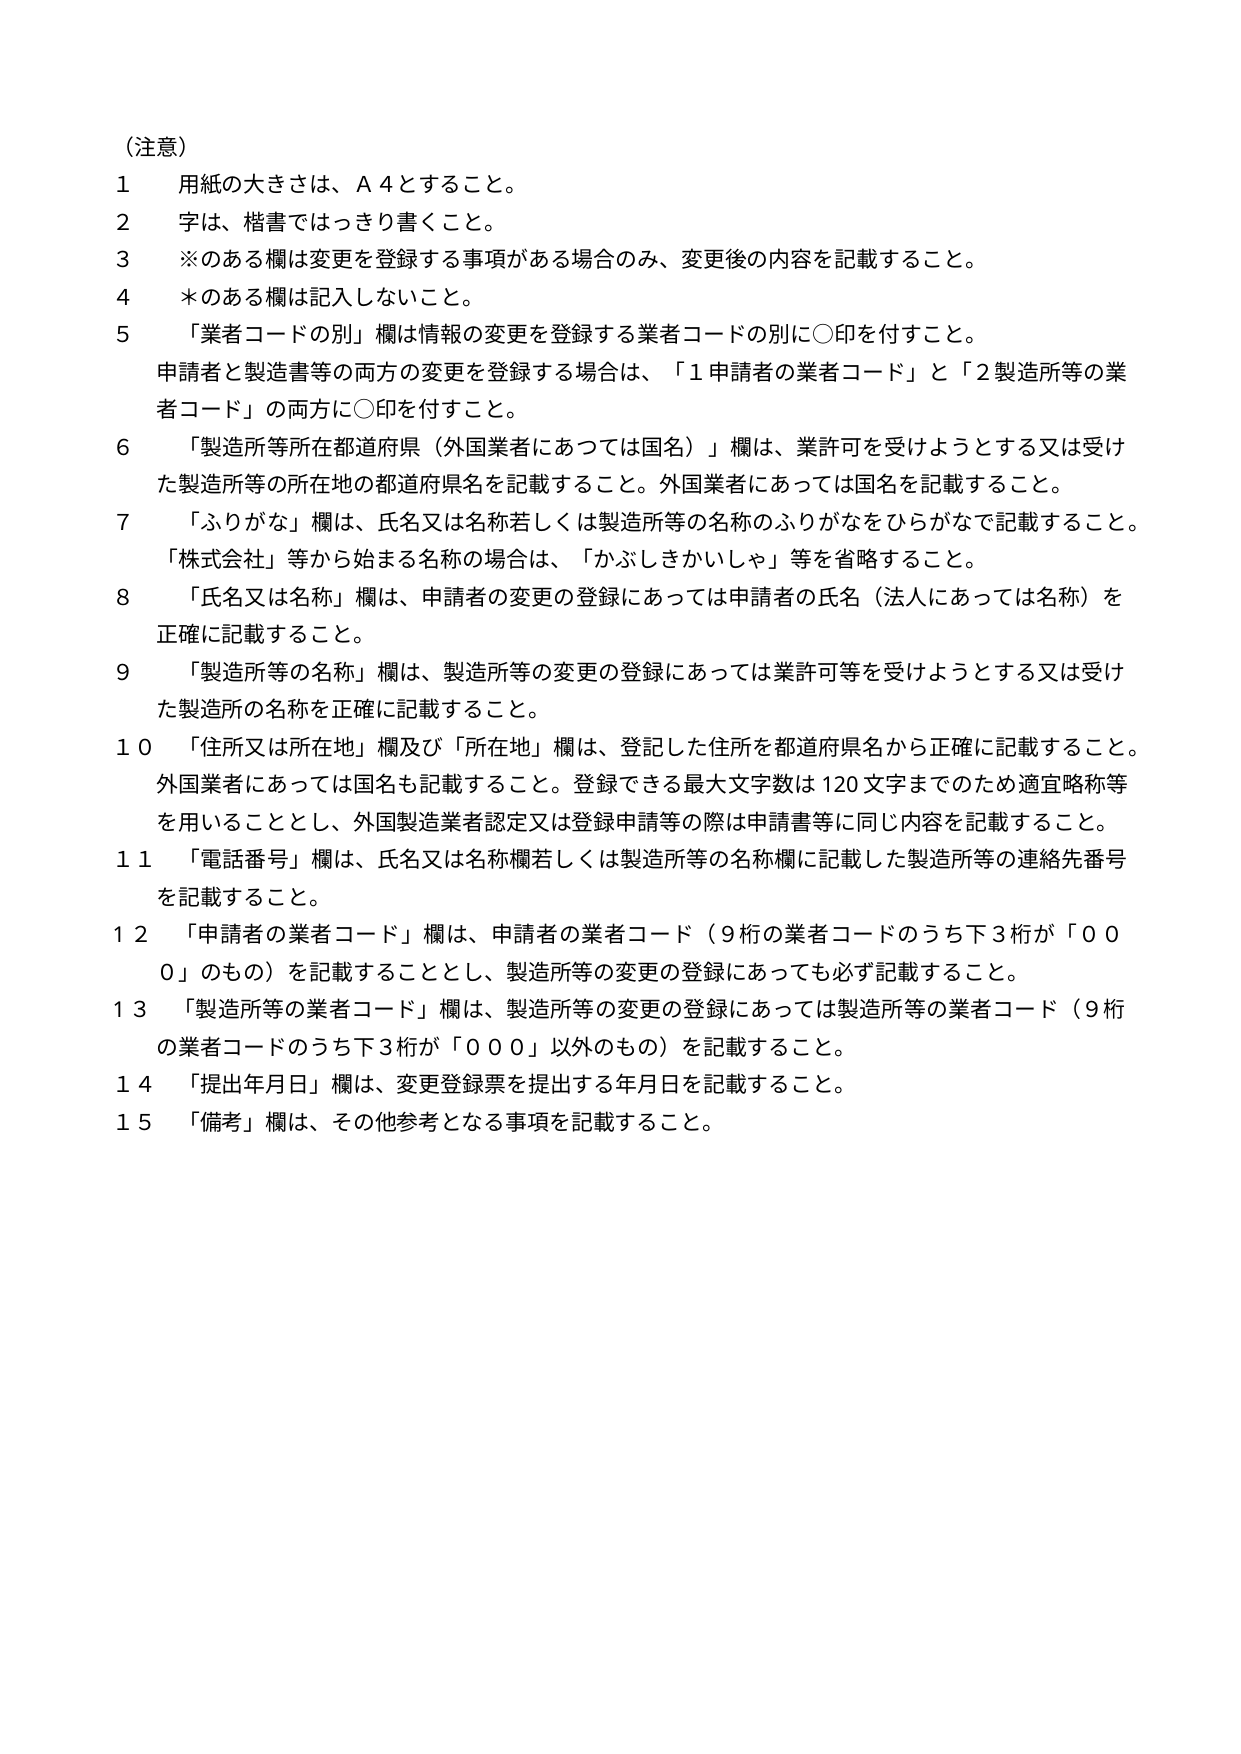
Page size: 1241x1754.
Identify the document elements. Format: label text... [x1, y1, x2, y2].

text １ 用紙の大きさは、Ａ４とすること。 [112, 164, 1128, 202]
text １０ 「住所又は所在地」欄及び「所在地」欄は、登記した住所を都道府県名から正確に記載すること。外国業者にあっては国名も記載すること。登録できる最大文字数は120文字までのため適宜略称等を用いることとし、外国製造業者認定又は登録申請等の際は申請書等に同じ内容を記載すること。 [112, 727, 1128, 839]
text １１ 「電話番号」欄は、氏名又は名称欄若しくは製造所等の名称欄に記載した製造所等の連絡先番号を記載すること。 [112, 839, 1128, 914]
text ８ 「氏名又は名称」欄は、申請者の変更の登録にあっては申請者の氏名（法人にあっては名称）を正確に記載すること。 [112, 577, 1128, 652]
text ６ 「製造所等所在都道府県（外国業者にあつては国名）」欄は、業許可を受けようとする又は受けた製造所等の所在地の都道府県名を記載すること。外国業者にあっては国名を記載すること。 [112, 427, 1128, 502]
text ４ ＊のある欄は記入しないこと。 [112, 277, 1128, 314]
text 申請者と製造書等の両方の変更を登録する場合は、「１申請者の業者コード」と「２製造所等の業者コード」の両方に○印を付すこと。 [156, 352, 1128, 427]
text ７ 「ふりがな」欄は、氏名又は名称若しくは製造所等の名称のふりがなをひらがなで記載すること。「株式会社」等から始まる名称の場合は、「かぶしきかいしゃ」等を省略すること。 [112, 502, 1128, 577]
text 1２ 「申請者の業者コード」欄は、申請者の業者コード（９桁の業者コードのうち下３桁が「０００」のもの）を記載することとし、製造所等の変更の登録にあっても必ず記載すること。 [112, 914, 1128, 989]
text ３ ※のある欄は変更を登録する事項がある場合のみ、変更後の内容を記載すること。 [112, 239, 1128, 277]
text （注意） [112, 127, 1128, 164]
text １５ 「備考」欄は、その他参考となる事項を記載すること。 [112, 1102, 1128, 1139]
text 1３ 「製造所等の業者コード」欄は、製造所等の変更の登録にあっては製造所等の業者コード（９桁の業者コードのうち下３桁が「０００」以外のもの）を記載すること。 [112, 989, 1128, 1064]
text ５ 「業者コードの別」欄は情報の変更を登録する業者コードの別に○印を付すこと。 [112, 314, 1128, 352]
text ２ 字は、楷書ではっきり書くこと。 [112, 202, 1128, 239]
text １４ 「提出年月日」欄は、変更登録票を提出する年月日を記載すること。 [112, 1064, 1128, 1102]
text ９ 「製造所等の名称」欄は、製造所等の変更の登録にあっては業許可等を受けようとする又は受けた製造所の名称を正確に記載すること。 [112, 652, 1128, 727]
